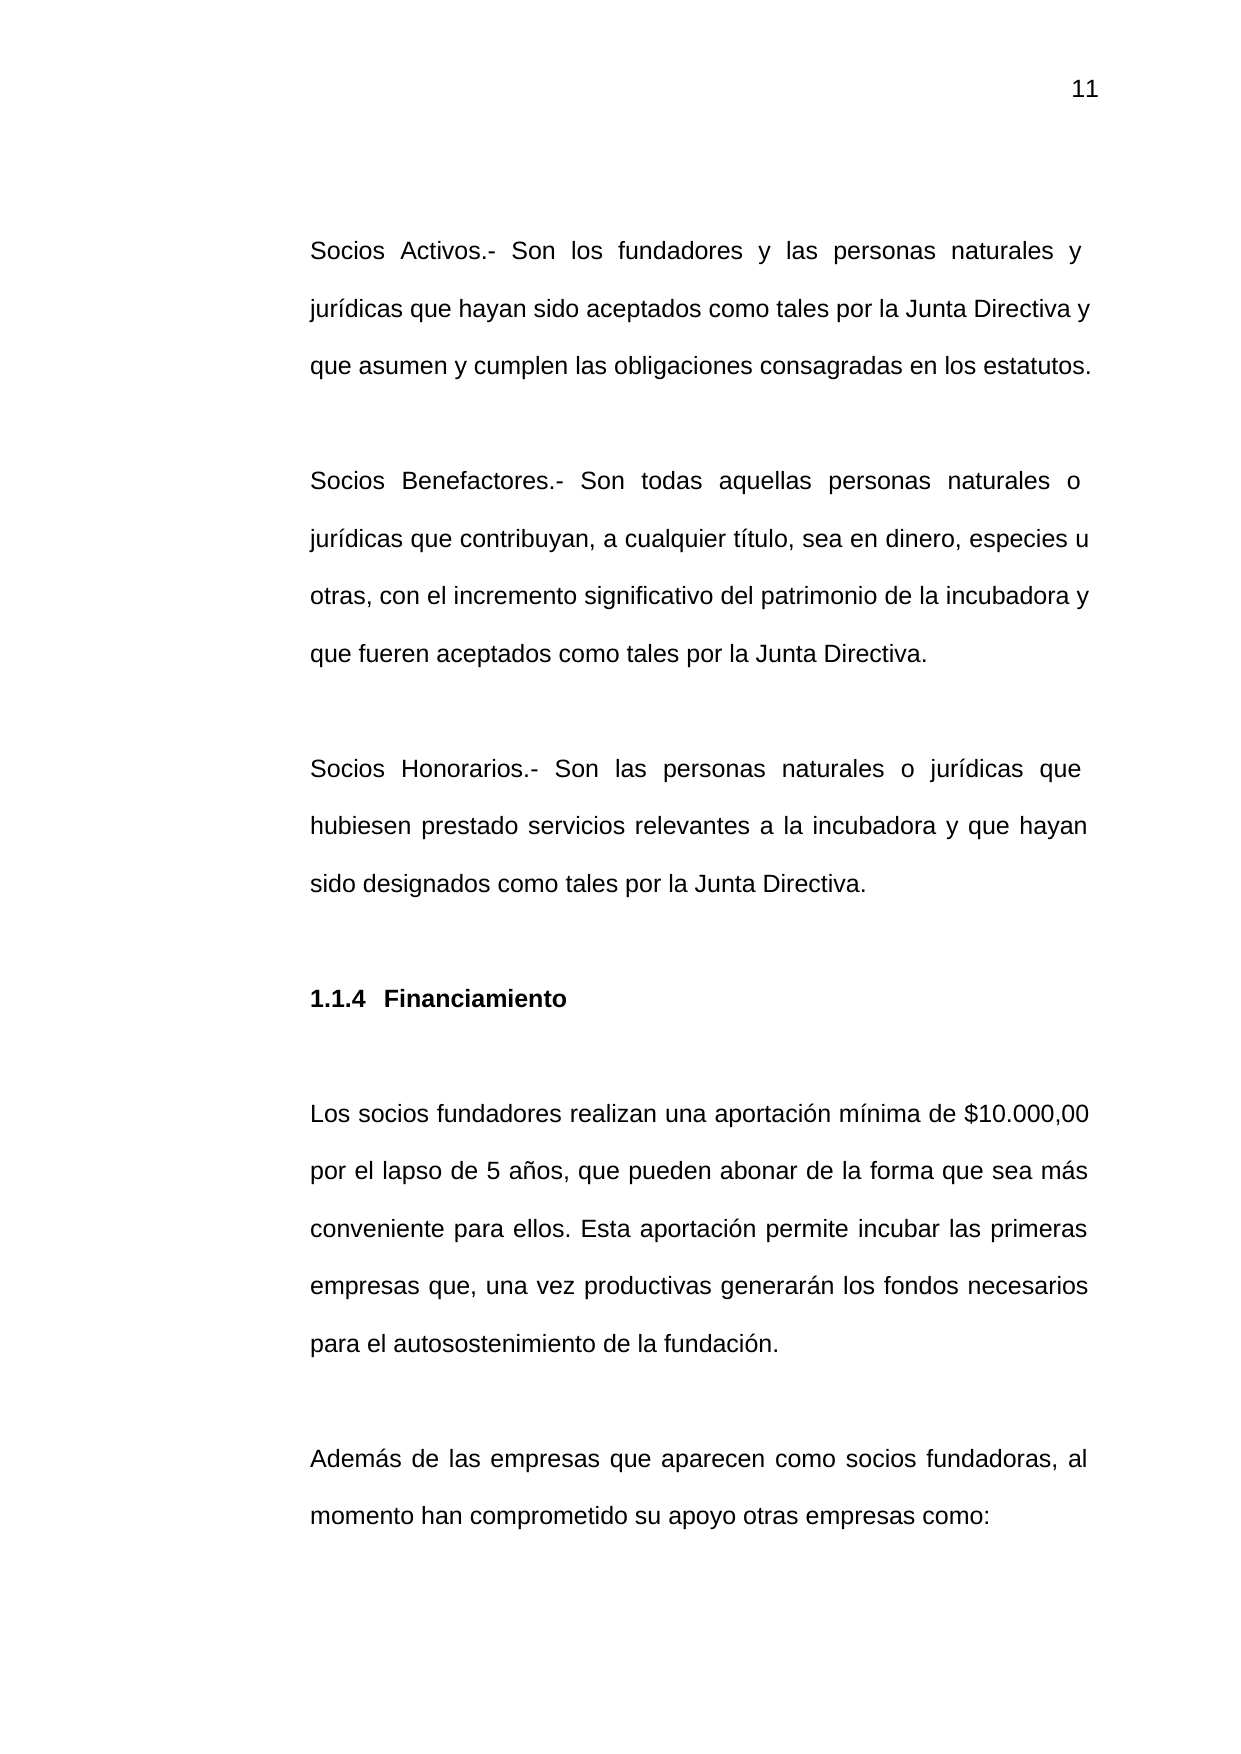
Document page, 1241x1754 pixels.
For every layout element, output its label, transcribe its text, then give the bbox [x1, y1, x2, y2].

text Socios Honorarios.- Son las personas naturales o jurídicas que hubiesen prestado servicios relevantes a la incubadora y que hayan sido designados como tales por la Junta Directiva. [236, 754, 1098, 897]
text 1.1.4 Financiamiento [236, 984, 1098, 1012]
text Socios Activos.- Son los fundadores y las personas naturales y jurídicas que hayan sido aceptados como tales por la Junta Directiva y que asumen y cumplen las obligaciones consagradas en los estatutos. [236, 236, 1098, 380]
text Socios Benefactores.- Son todas aquellas personas naturales o jurídicas que contribuyan, a cualquier título, sea en dinero, especies u otras, con el incremento significativo del patrimonio de la incubadora y que fueren aceptados como tales por la Junta Directiva. [236, 466, 1098, 667]
text Los socios fundadores realizan una aportación mínima de $10.000,00 por el lapso de 5 años, que pueden abonar de la forma que sea más conveniente para ellos. Esta aportación permite incubar las primeras empresas que, una vez productivas generarán los fondos necesarios para el autosostenimiento de la fundación. [236, 1099, 1098, 1357]
text Además de las empresas que aparecen como socios fundadoras, al momento han comprometido su apoyo otras empresas como: [236, 1444, 1098, 1530]
